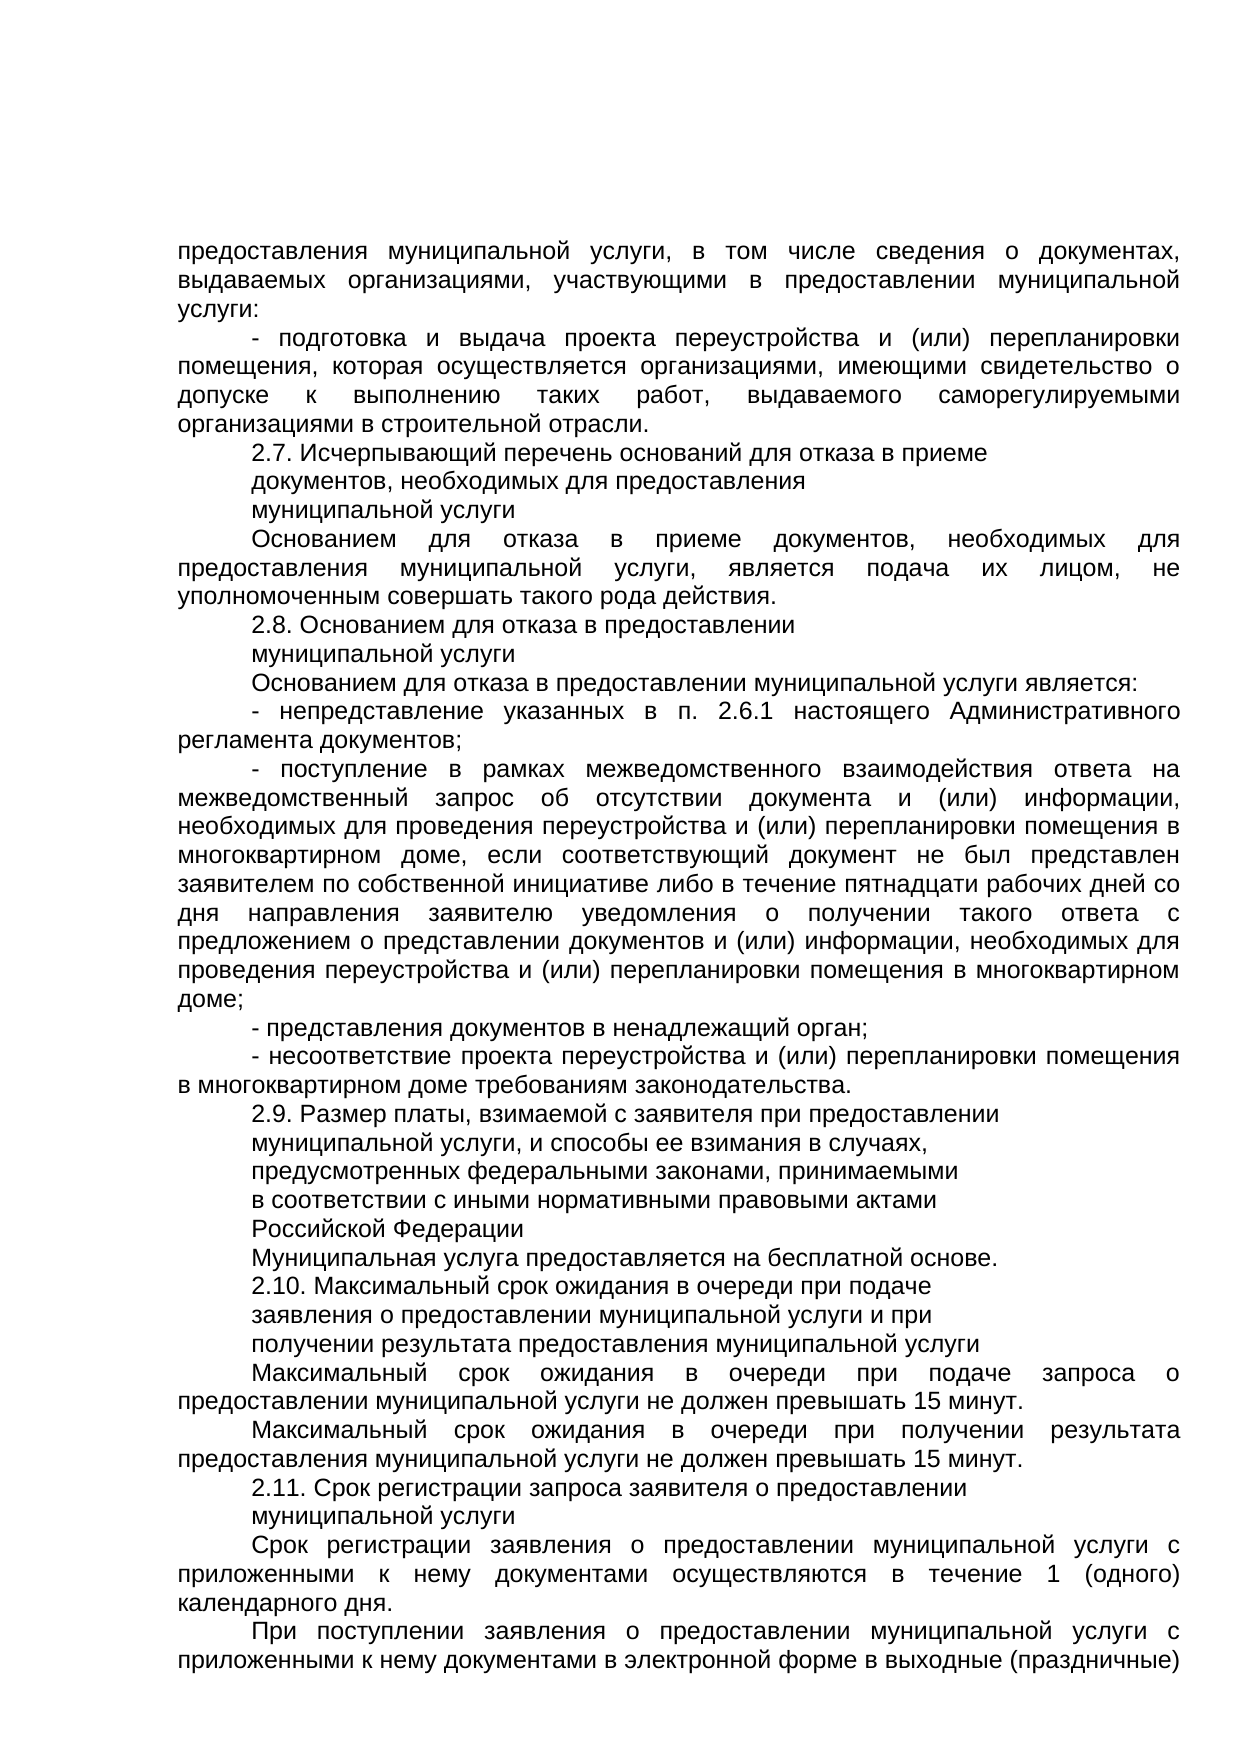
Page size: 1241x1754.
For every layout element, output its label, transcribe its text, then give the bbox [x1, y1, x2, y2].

text 2.8. Основанием для отказа в предоставлении [177, 610, 1181, 639]
text Максимальный срок ожидания в очереди при подаче запроса о предоставлении муниципальной услуги не должен превышать 15 минут. [177, 1357, 1181, 1415]
text Российской Федерации [177, 1214, 1181, 1242]
text муниципальной услуги [177, 1501, 1181, 1530]
text 2.10. Максимальный срок ожидания в очереди при подаче [177, 1271, 1181, 1300]
text заявления о предоставлении муниципальной услуги и при [177, 1300, 1181, 1329]
text Основанием для отказа в приеме документов, необходимых для предоставления муниципальной услуги, является подача их лицом, не уполномоченным совершать такого рода действия. [177, 524, 1181, 610]
text 2.11. Срок регистрации запроса заявителя о предоставлении [177, 1472, 1181, 1501]
text получении результата предоставления муниципальной услуги [177, 1329, 1181, 1357]
text - поступление в рамках межведомственного взаимодействия ответа на межведомственный запрос об отсутствии документа и (или) информации, необходимых для проведения переустройства и (или) перепланировки помещения в многоквартирном доме, если соответствующий документ не был представлен заявителем по собственной инициативе либо в течение пятнадцати рабочих дней со дня направления заявителю уведомления о получении такого ответа с предложением о представлении документов и (или) информации, необходимых для проведения переустройства и (или) перепланировки помещения в многоквартирном доме; [177, 754, 1181, 1012]
text муниципальной услуги, и способы ее взимания в случаях, [177, 1127, 1181, 1156]
text - несоответствие проекта переустройства и (или) перепланировки помещения в многоквартирном доме требованиям законодательства. [177, 1041, 1181, 1099]
text муниципальной услуги [177, 639, 1181, 667]
text Основанием для отказа в предоставлении муниципальной услуги является: [177, 667, 1181, 696]
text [177, 1616, 1181, 1674]
text Муниципальная услуга предоставляется на бесплатной основе. [177, 1242, 1181, 1271]
text муниципальной услуги [177, 495, 1181, 524]
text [177, 236, 1181, 322]
text документов, необходимых для предоставления [177, 466, 1181, 495]
text 2.9. Размер платы, взимаемой с заявителя при предоставлении [177, 1099, 1181, 1127]
text - представления документов в ненадлежащий орган; [177, 1012, 1181, 1041]
text предусмотренных федеральными законами, принимаемыми [177, 1156, 1181, 1185]
text - подготовка и выдача проекта переустройства и (или) перепланировки помещения, которая осуществляется организациями, имеющими свидетельство о допуске к выполнению таких работ, выдаваемого саморегулируемыми организациями в строительной отрасли. [177, 322, 1181, 437]
text - непредставление указанных в п. 2.6.1 настоящего Административного регламента документов; [177, 696, 1181, 754]
text Срок регистрации заявления о предоставлении муниципальной услуги с приложенными к нему документами осуществляются в течение 1 (одного) календарного дня. [177, 1530, 1181, 1616]
text 2.7. Исчерпывающий перечень оснований для отказа в приеме [177, 437, 1181, 466]
text в соответствии с иными нормативными правовыми актами [177, 1185, 1181, 1214]
text Максимальный срок ожидания в очереди при получении результата предоставления муниципальной услуги не должен превышать 15 минут. [177, 1415, 1181, 1472]
